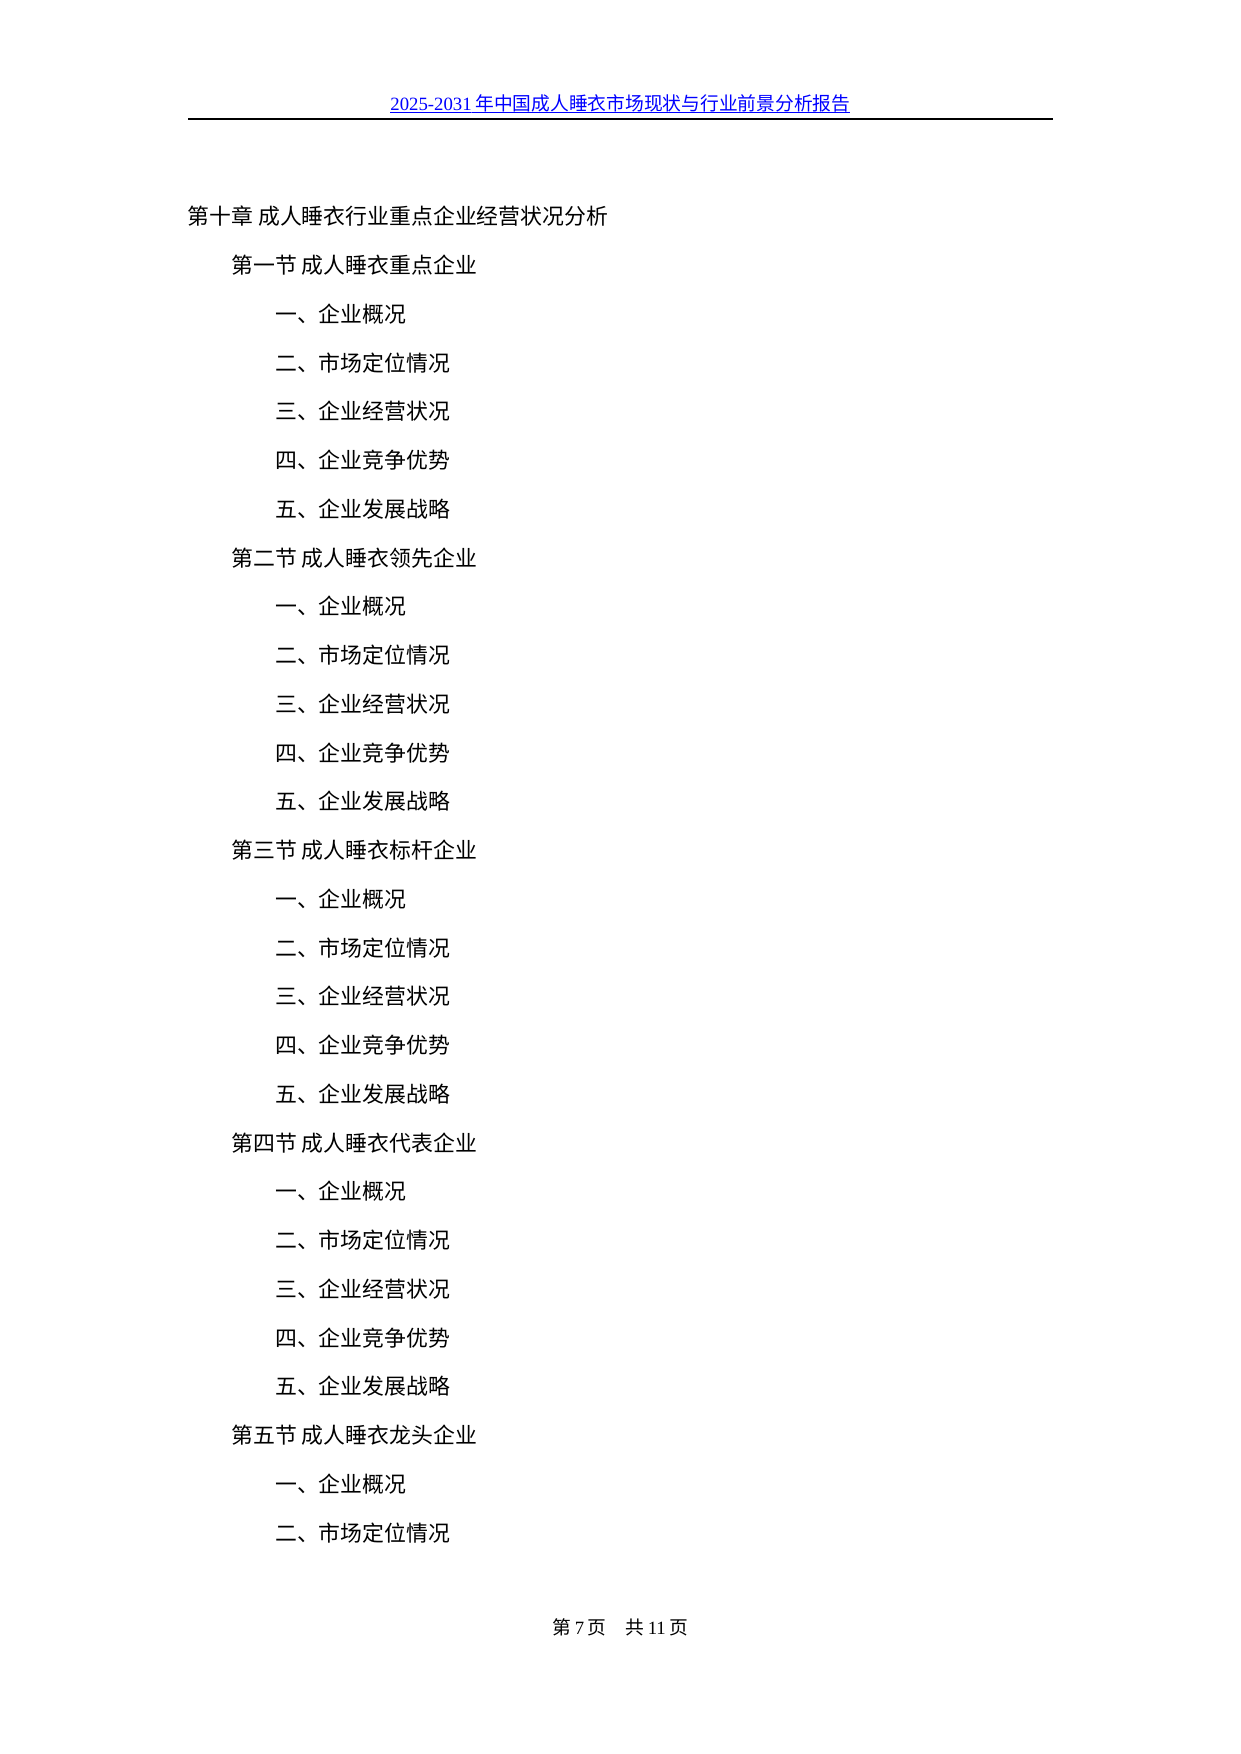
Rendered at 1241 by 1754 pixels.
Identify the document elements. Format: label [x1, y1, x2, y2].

text [187, 150, 1053, 1548]
